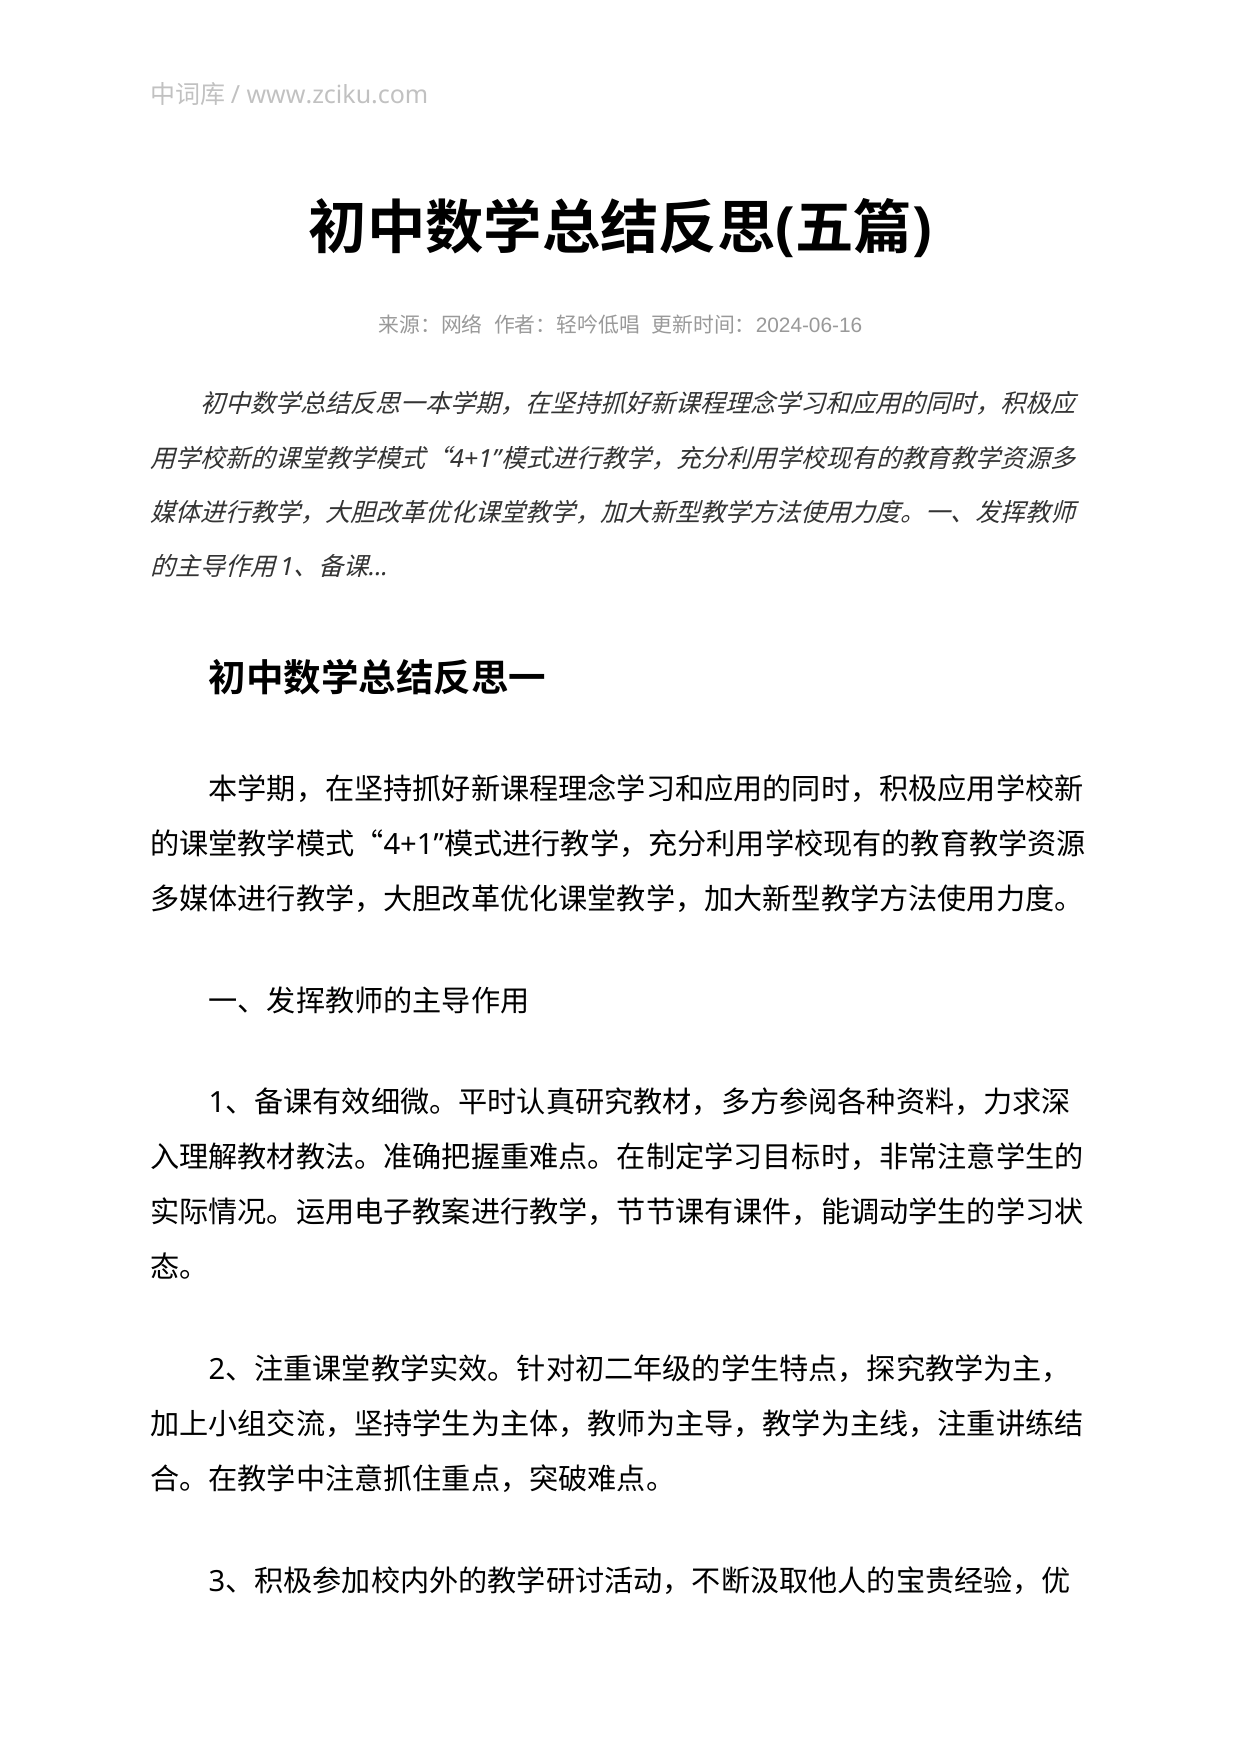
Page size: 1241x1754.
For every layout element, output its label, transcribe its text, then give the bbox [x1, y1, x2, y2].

text 本学期，在坚持抓好新课程理念学习和应用的同时，积极应用学校新的课堂教学模式“4+1”模式进行教学，充分利用学校现有的教育教学资源多媒体进行教学，大胆改革优化课堂教学，加大新型教学方法使用力度。 [150, 766, 1090, 918]
text 来源：网络 作者：轻吟低唱 更新时间：2024-06-16 [150, 313, 1090, 337]
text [150, 1557, 1090, 1599]
text 一、发挥教师的主导作用 [150, 977, 1090, 1019]
subtitle 初中数学总结反思(五篇) [150, 181, 1090, 266]
text 初中数学总结反思一本学期，在坚持抓好新课程理念学习和应用的同时，积极应用学校新的课堂教学模式“4+1”模式进行教学，充分利用学校现有的教育教学资源多媒体进行教学，大胆改革优化课堂教学，加大新型教学方法使用力度。一、发挥教师的主导作用1、备课... [150, 384, 1090, 583]
text 1、备课有效细微。平时认真研究教材，多方参阅各种资料，力求深入理解教材教法。准确把握重难点。在制定学习目标时，非常注意学生的实际情况。运用电子教案进行教学，节节课有课件，能调动学生的学习状态。 [150, 1079, 1090, 1286]
text 2、注重课堂教学实效。针对初二年级的学生特点，探究教学为主，加上小组交流，坚持学生为主体，教师为主导，教学为主线，注重讲练结合。在教学中注意抓住重点，突破难点。 [150, 1346, 1090, 1498]
text 初中数学总结反思一 [150, 648, 1090, 702]
